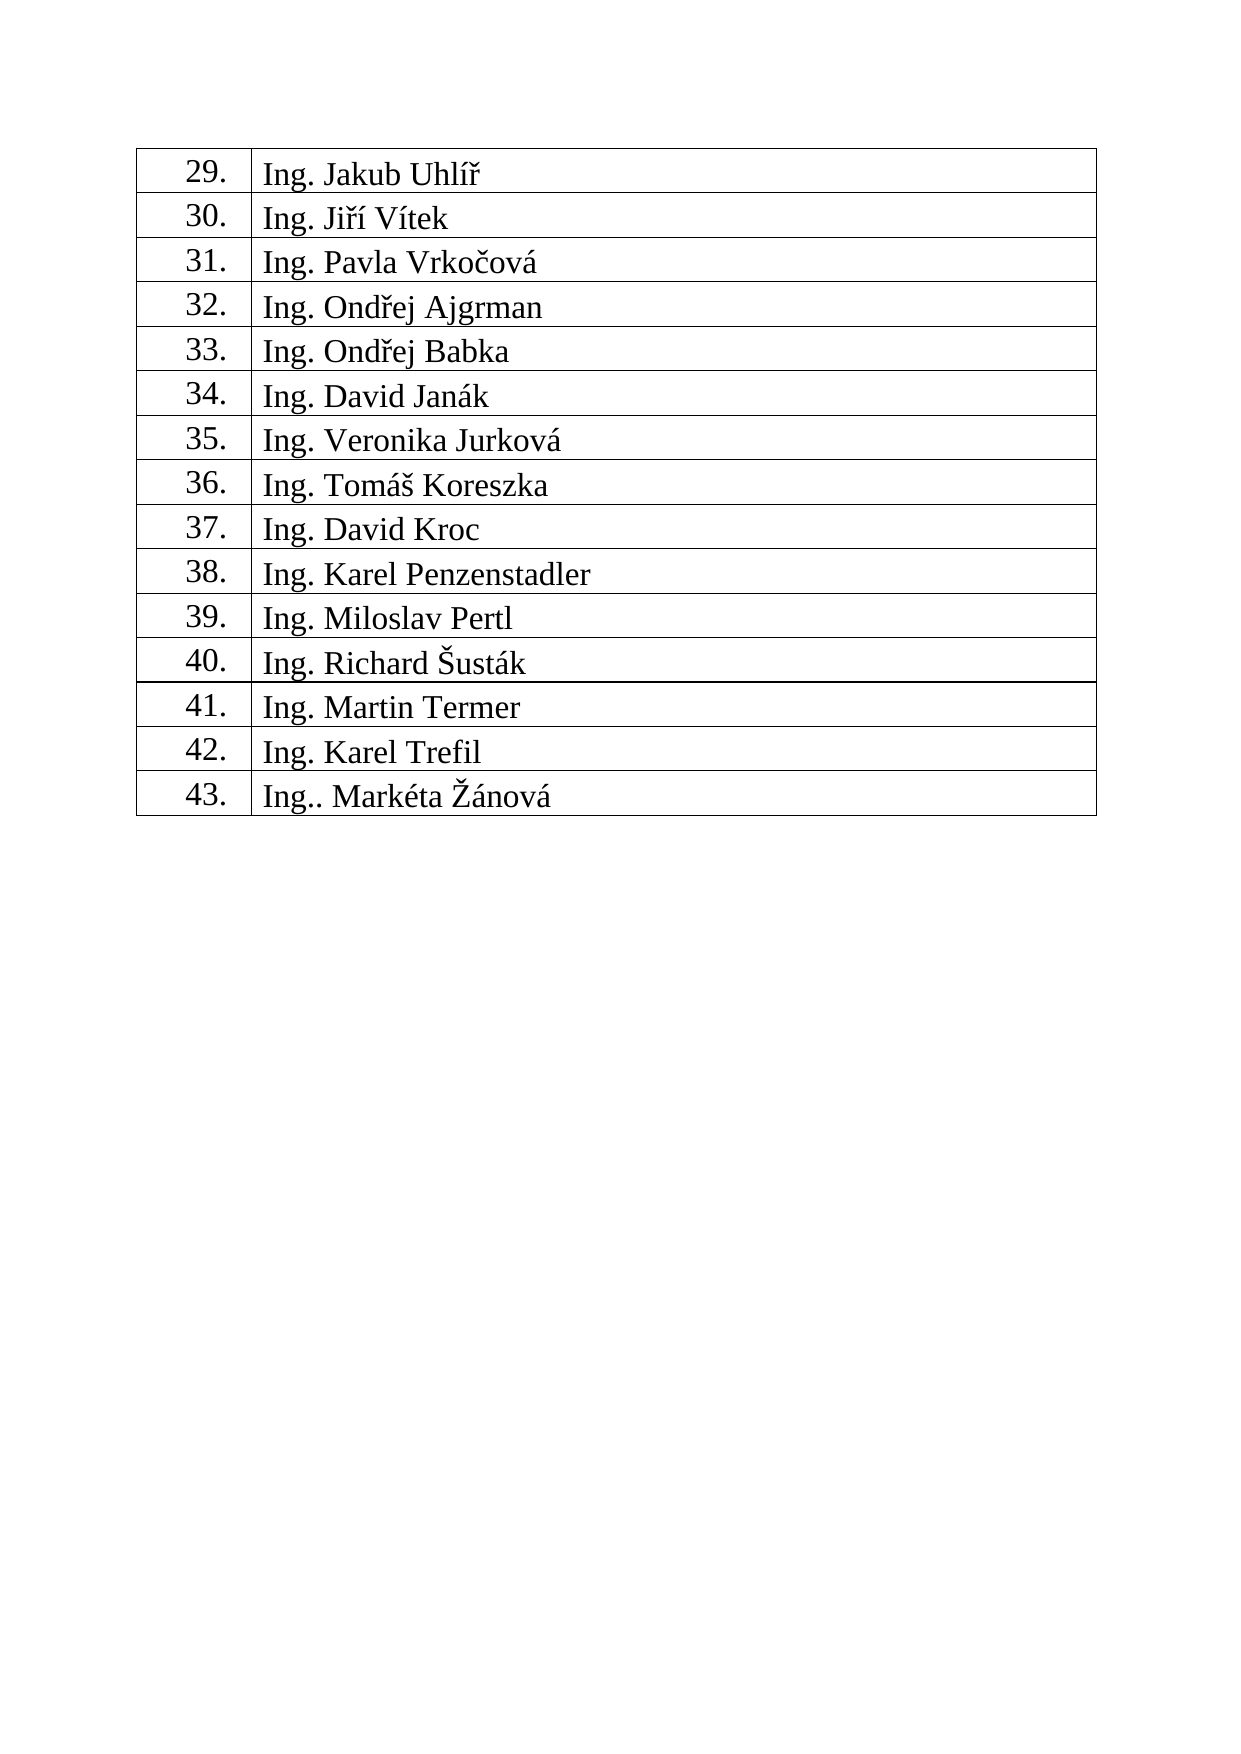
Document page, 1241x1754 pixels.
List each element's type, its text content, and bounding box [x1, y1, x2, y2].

table_cell Ing. Veronika Jurková [252, 416, 1096, 459]
table_cell Ing. Jakub Uhlíř [252, 149, 1096, 192]
table_cell Ing. Pavla Vrkočová [252, 238, 1096, 281]
table_cell [137, 594, 251, 637]
table_cell [137, 238, 251, 281]
table_cell Ing. Karel Penzenstadler [252, 549, 1096, 592]
table_cell Ing.. Markéta Žánová [252, 771, 1096, 815]
table_cell [137, 193, 251, 237]
table_cell Ing. Jiří Vítek [252, 193, 1096, 237]
table_cell [137, 683, 251, 726]
table_cell [137, 371, 251, 414]
table_cell Ing. Ondřej Babka [252, 327, 1096, 370]
table_cell Ing. Richard Šusták [252, 638, 1096, 681]
table_cell Ing. Miloslav Pertl [252, 594, 1096, 637]
table_cell [137, 282, 251, 326]
table_cell [137, 505, 251, 548]
table_cell [137, 638, 251, 681]
table_cell [137, 460, 251, 503]
table_cell Ing. David Kroc [252, 505, 1096, 548]
table_cell Ing. Karel Trefil [252, 727, 1096, 770]
table_cell [137, 149, 251, 192]
table_cell Ing. David Janák [252, 371, 1096, 414]
table_cell [137, 771, 251, 815]
table_cell [137, 727, 251, 770]
table_cell [137, 549, 251, 592]
table_cell Ing. Ondřej Ajgrman [252, 282, 1096, 326]
table_cell Ing. Tomáš Koreszka [252, 460, 1096, 503]
table_cell Ing. Martin Termer [252, 683, 1096, 726]
table_cell [137, 327, 251, 370]
table_cell [137, 416, 251, 459]
